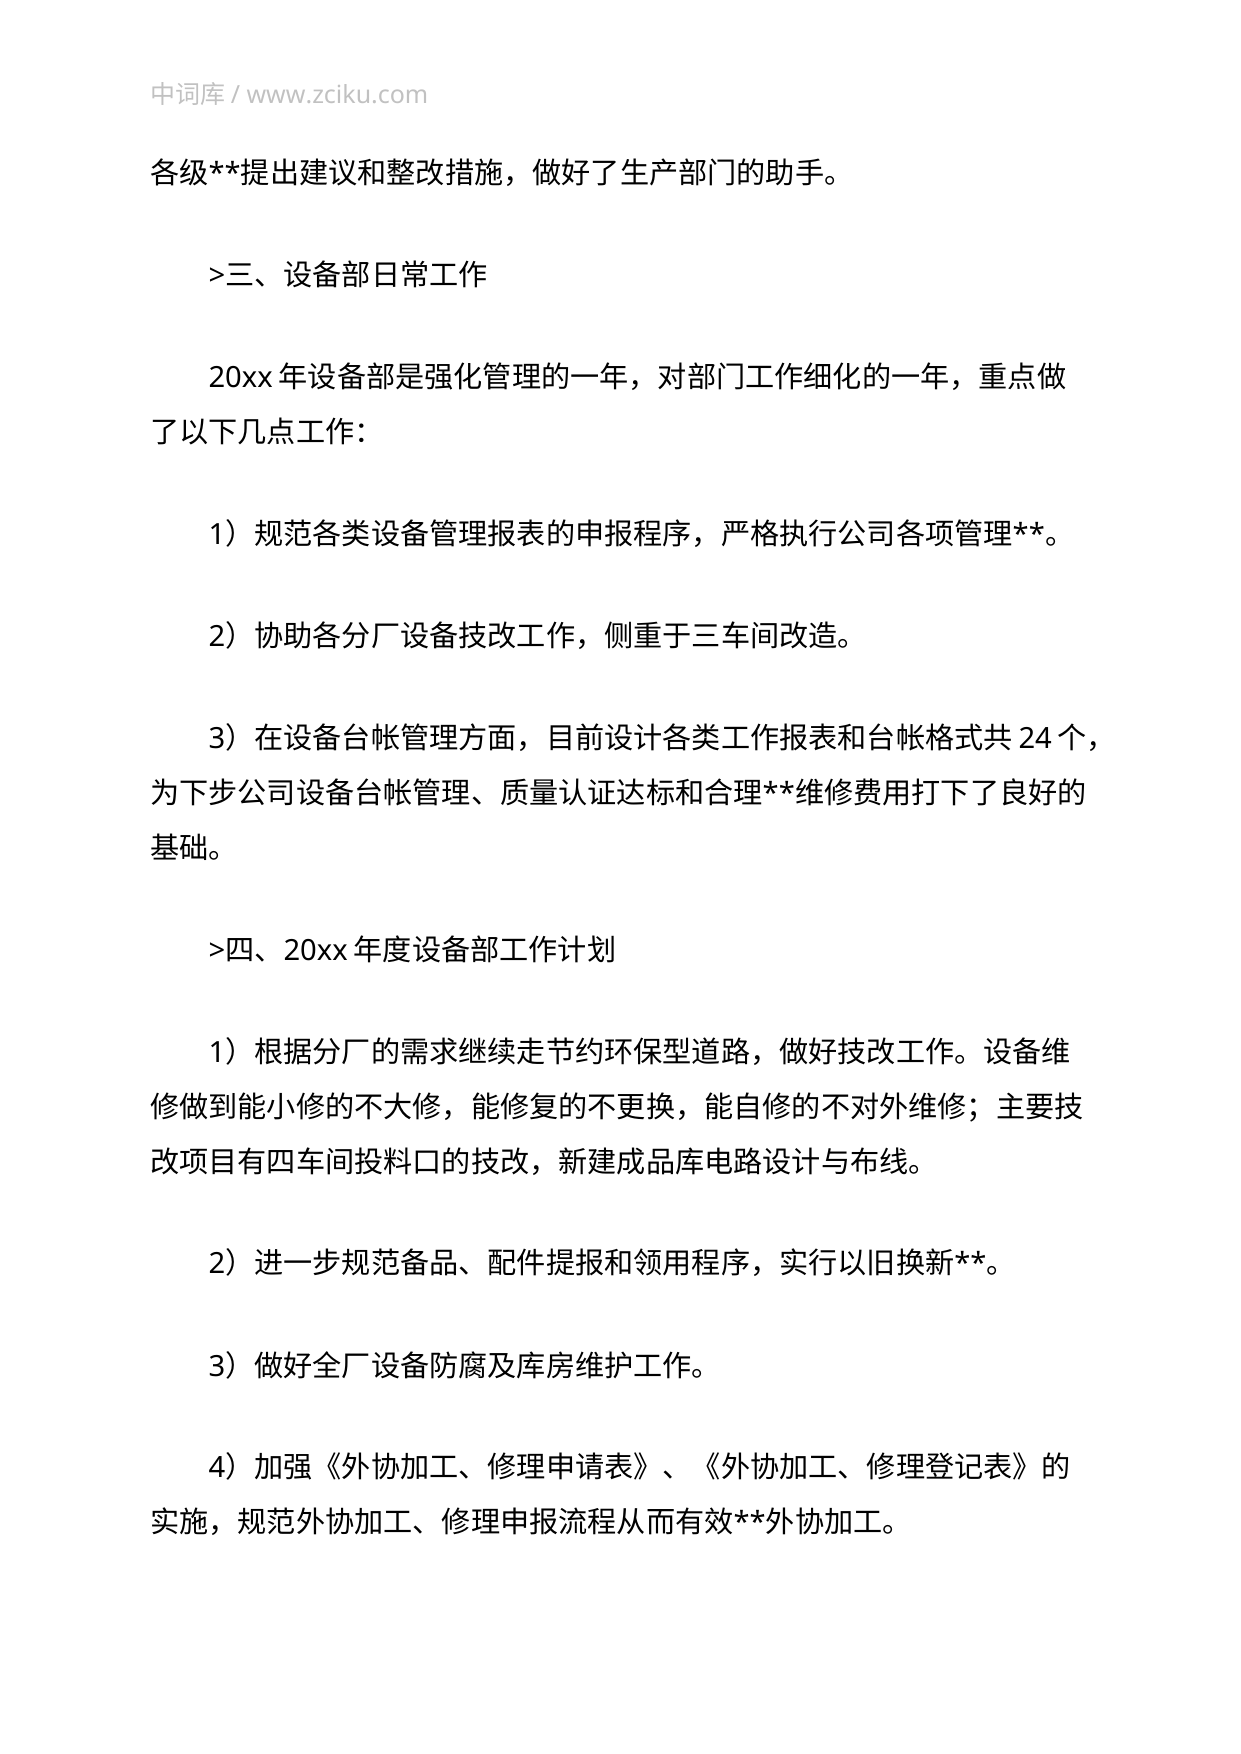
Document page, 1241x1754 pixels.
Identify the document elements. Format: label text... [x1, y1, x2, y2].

text 20xx年设备部是强化管理的一年，对部门工作细化的一年，重点做了以下几点工作： [150, 354, 1090, 451]
text 1）根据分厂的需求继续走节约环保型道路，做好技改工作。设备维修做到能小修的不大修，能修复的不更换，能自修的不对外维修；主要技改项目有四车间投料口的技改，新建成品库电路设计与布线。 [150, 1028, 1090, 1181]
text 2）进一步规范备品、配件提报和领用程序，实行以旧换新**。 [150, 1240, 1090, 1282]
text 4）加强《外协加工、修理申请表》、《外协加工、修理登记表》的实施，规范外协加工、修理申报流程从而有效**外协加工。 [150, 1444, 1090, 1541]
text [150, 150, 1090, 192]
text >四、20xx年度设备部工作计划 [150, 926, 1090, 969]
text 3）做好全厂设备防腐及库房维护工作。 [150, 1342, 1090, 1384]
text 1）规范各类设备管理报表的申报程序，严格执行公司各项管理**。 [150, 511, 1090, 553]
text 2）协助各分厂设备技改工作，侧重于三车间改造。 [150, 613, 1090, 655]
text 3）在设备台帐管理方面，目前设计各类工作报表和台帐格式共24个，为下步公司设备台帐管理、质量认证达标和合理**维修费用打下了良好的基础。 [150, 715, 1090, 867]
text >三、设备部日常工作 [150, 252, 1090, 294]
